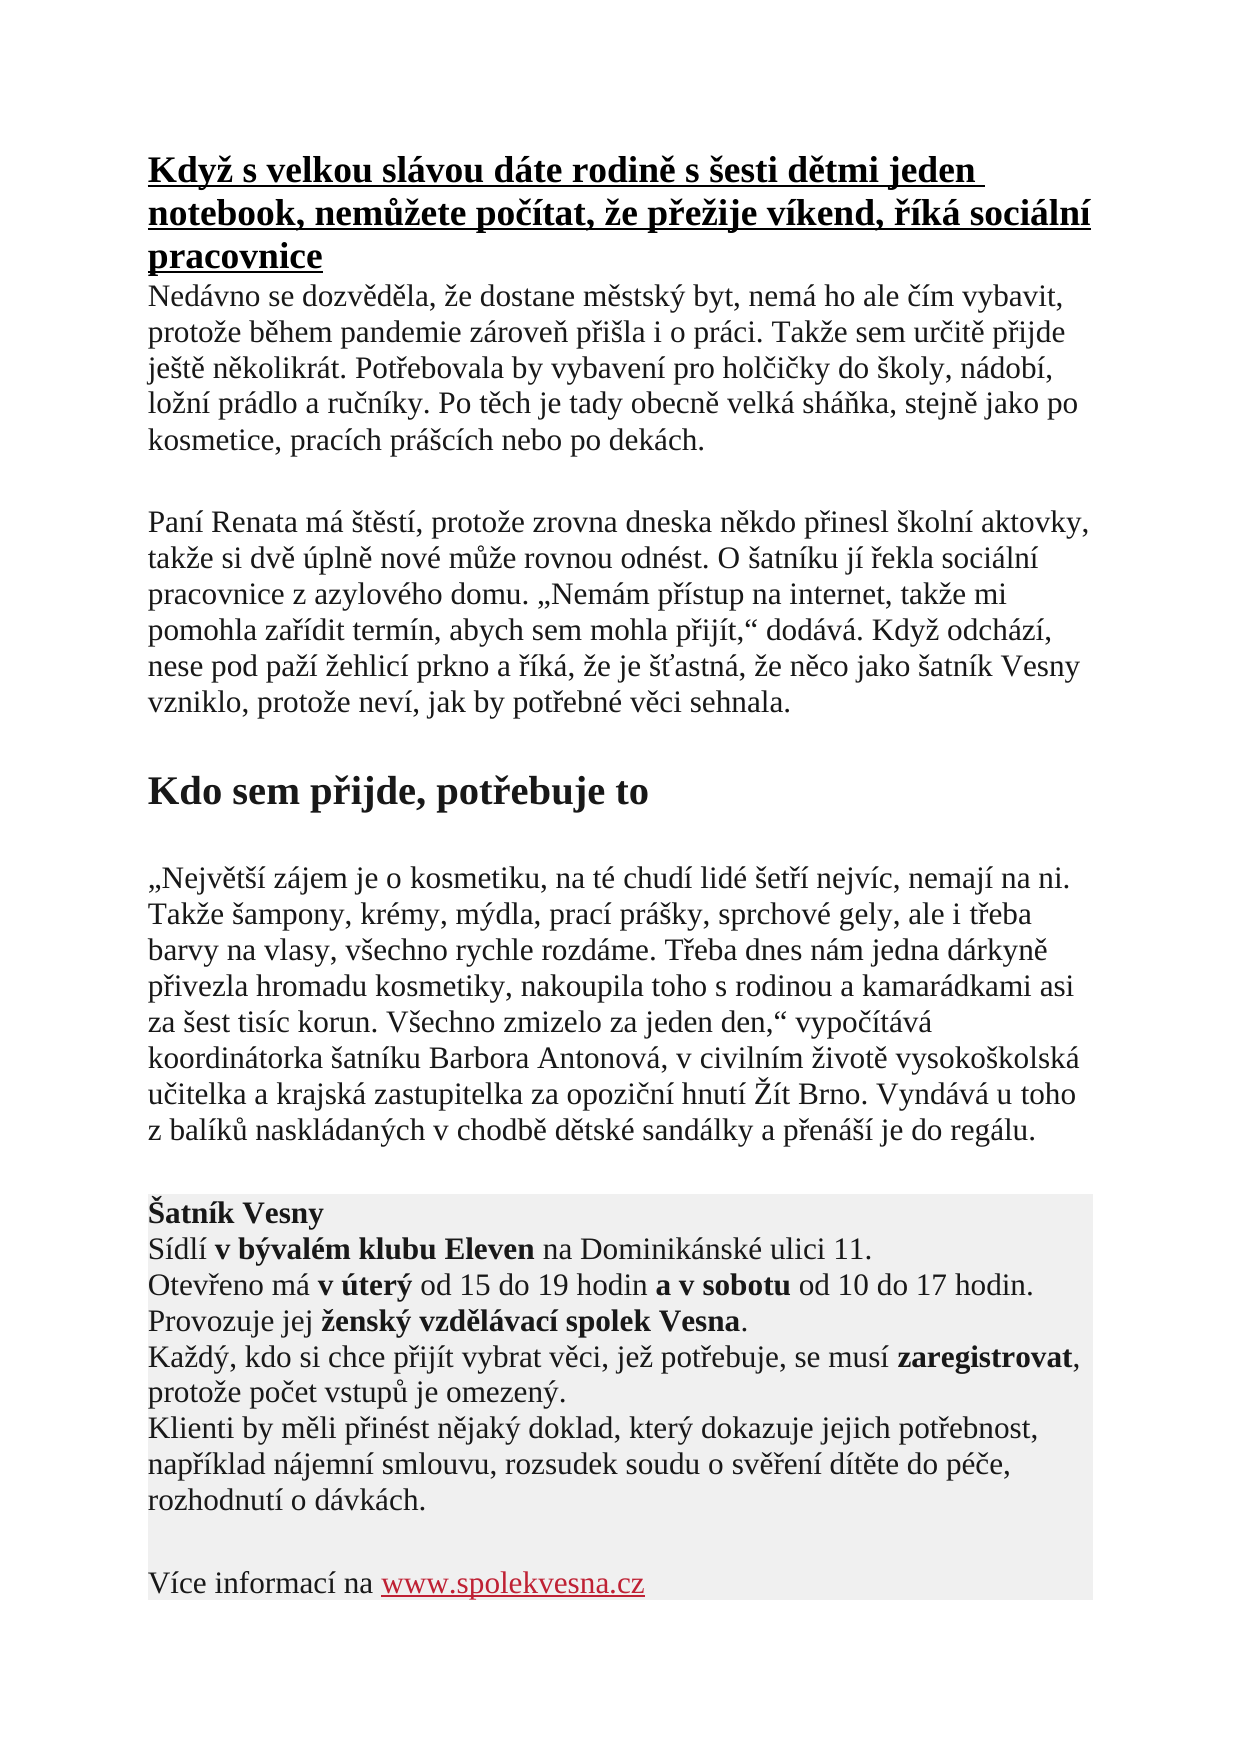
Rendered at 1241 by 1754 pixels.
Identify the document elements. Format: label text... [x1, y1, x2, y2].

text „Největší zájem je o kosmetiku, na té chudí lidé šetří nejvíc, nemají na ni. Takže šampony, krémy, mýdla, prací prášky, sprchové gely, ale i třeba barvy na vlasy, všechno rychle rozdáme. Třeba dnes nám jedna dárkyně přivezla hromadu kosmetiky, nakoupila toho s rodinou a kamarádkami asi za šest tisíc korun. Všechno zmizelo za jeden den,“ vypočítává koordinátorka šatníku Barbora Antonová, v civilním životě vysokoškolská učitelka a krajská zastupitelka za opoziční hnutí Žít Brno. Vyndává u toho z balíků naskládaných v chodbě dětské sandálky a přenáší je do regálu. [148, 860, 1093, 1147]
text Více informací na www.spolekvesna.cz [148, 1564, 1093, 1600]
subtitle Když s velkou slávou dáte rodině s šesti dětmi jeden notebook, nemůžete počítat, že přežije víkend, říká sociální pracovnice [148, 148, 1093, 277]
text Sídlí v bývalém klubu Eleven na Dominikánské ulici 11. [148, 1230, 1093, 1266]
text Šatník Vesny [148, 1194, 1093, 1230]
text Otevřeno má v úterý od 15 do 19 hodin a v sobotu od 10 do 17 hodin. [148, 1266, 1093, 1302]
text Každý, kdo si chce přijít vybrat věci, jež potřebuje, se musí zaregistrovat, protože počet vstupů je omezený. [148, 1338, 1093, 1410]
text Klienti by měli přinést nějaký doklad, který dokazuje jejich potřebnost, například nájemní smlouvu, rozsudek soudu o svěření dítěte do péče, rozhodnutí o dávkách. [148, 1410, 1093, 1517]
text Nedávno se dozvěděla, že dostane městský byt, nemá ho ale čím vybavit, protože během pandemie zároveň přišla i o práci. Takže sem určitě přijde ještě několikrát. Potřebovala by vybavení pro holčičky do školy, nádobí, ložní prádlo a ručníky. Po těch je tady obecně velká sháňka, stejně jako po kosmetice, pracích prášcích nebo po dekách. [148, 277, 1093, 457]
text Paní Renata má štěstí, protože zrovna dneska někdo přinesl školní aktovky, takže si dvě úplně nové může rovnou odnést. O šatníku jí řekla sociální pracovnice z azylového domu. „Nemám přístup na internet, takže mi pomohla zařídit termín, abych sem mohla přijít,“ dodává. Když odchází, nese pod paží žehlicí prkno a říká, že je šťastná, že něco jako šatník Vesny vzniklo, protože neví, jak by potřebné věci sehnala. [148, 503, 1093, 719]
text Provozuje jej ženský vzdělávací spolek Vesna. [148, 1302, 1093, 1338]
subtitle Kdo sem přijde, potřebuje to [148, 766, 1093, 813]
